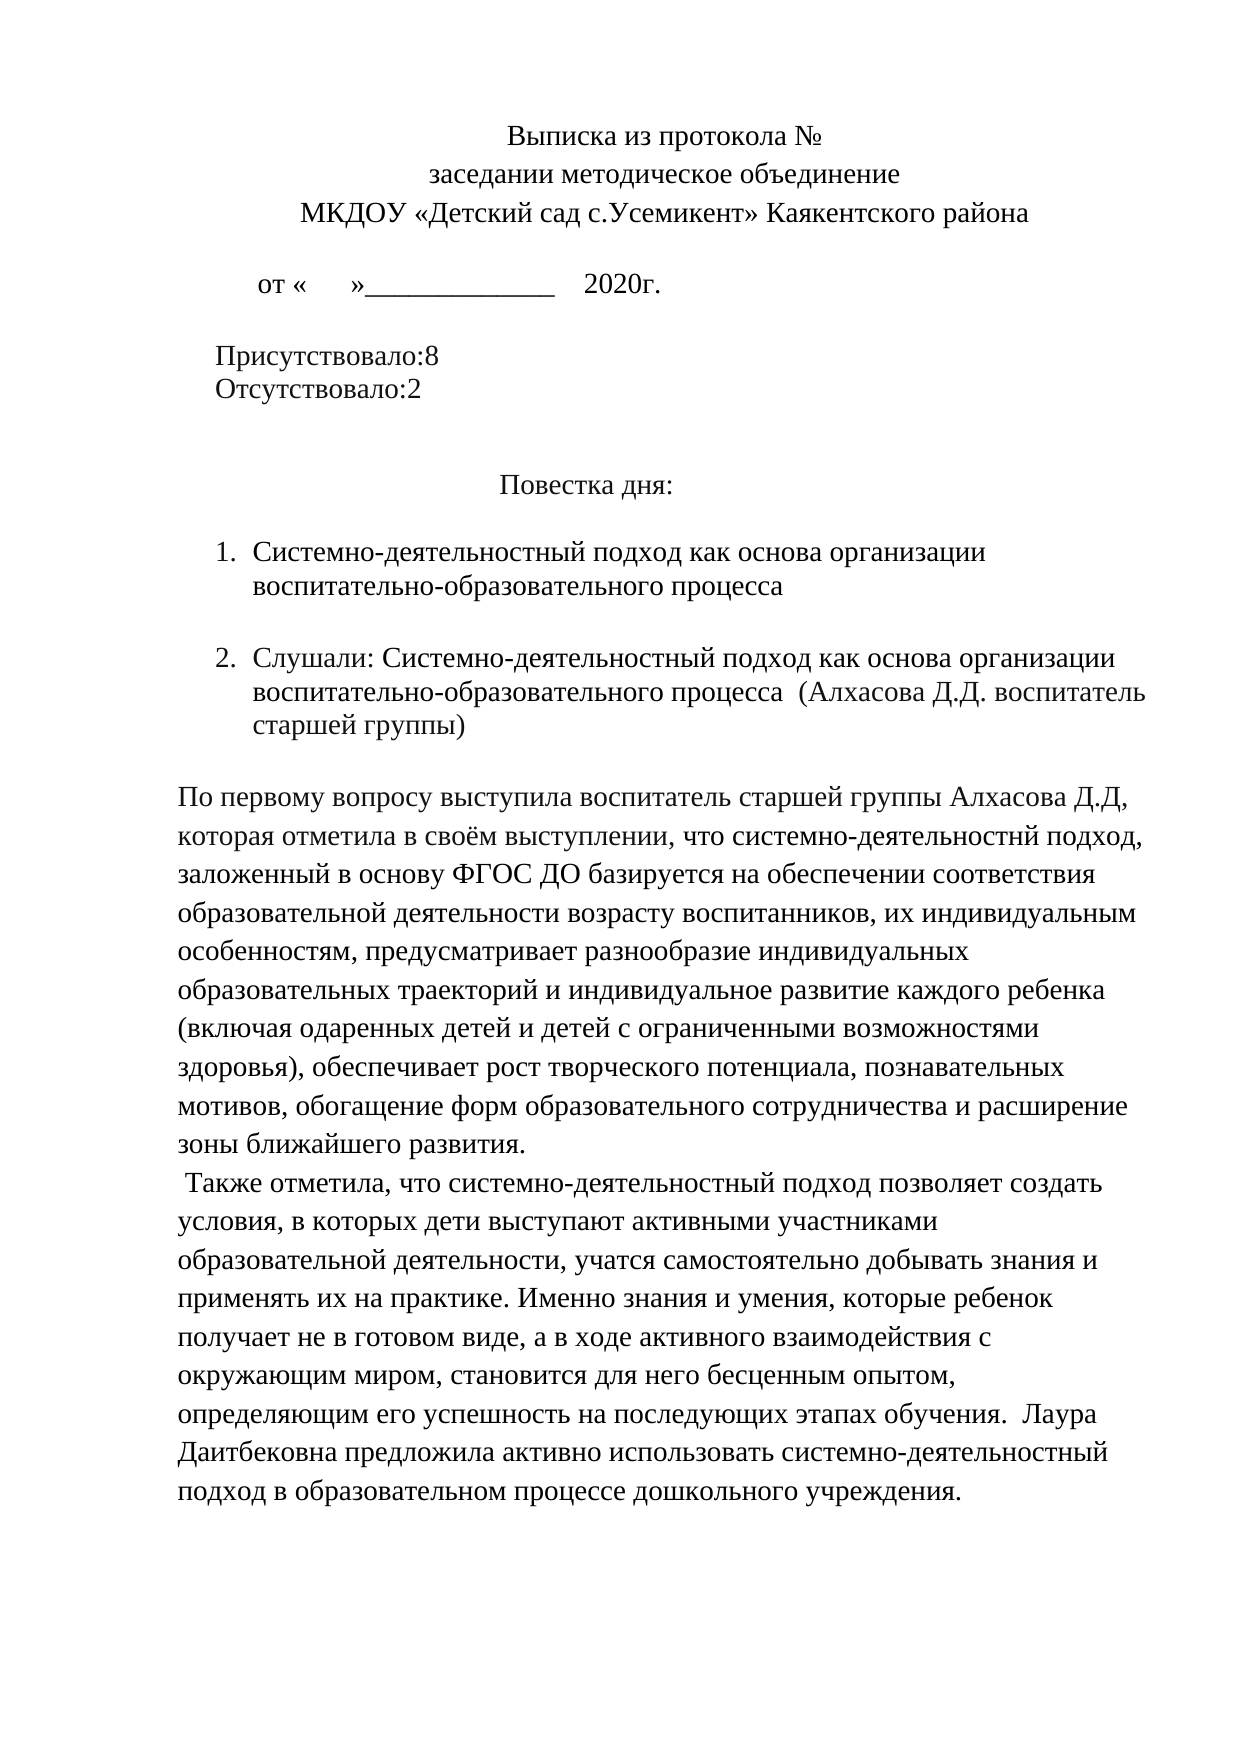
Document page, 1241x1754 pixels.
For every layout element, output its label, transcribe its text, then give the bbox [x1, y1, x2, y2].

text Повестка дня: [177, 467, 1152, 501]
text от « »_____________ 2020г. [177, 266, 1152, 299]
text Отсутствовало:2 [177, 372, 1152, 405]
text заседании методическое объединение [177, 157, 1152, 190]
text Также отметила, что системно-деятельностный подход позволяет создать условия, в которых дети выступают активными участниками образовательной деятельности, учатся самостоятельно добывать знания и применять их на практике. Именно знания и умения, которые ребенок получает не в готовом виде, а в ходе активного взаимодействия с окружающим миром, становится для него бесценным опытом, определяющим его успешность на последующих этапах обучения. Лаура Даитбековна предложила активно использовать системно-деятельностный подход в образовательном процессе дошкольного учреждения. [177, 1165, 1152, 1507]
list Слушали: Системно-деятельностный подход как основа организации воспитательно-образовательного процесса (Алхасова Д.Д. воспитатель старшей группы) [215, 640, 1152, 741]
text Присутствовало:8 [177, 338, 1152, 372]
list Системно-деятельностный подход как основа организации воспитательно-образовательного процесса [215, 534, 1152, 602]
text По первому вопросу выступила воспитатель старшей группы Алхасова Д.Д, которая отметила в своём выступлении, что системно-деятельностнй подход, заложенный в основу ФГОС ДО базируется на обеспечении соответствия образовательной деятельности возрасту воспитанников, их индивидуальным особенностям, предусматривает разнообразие индивидуальных образовательных траекторий и индивидуальное развитие каждого ребенка (включая одаренных детей и детей с ограниченными возможностями здоровья), обеспечивает рост творческого потенциала, познавательных мотивов, обогащение форм образовательного сотрудничества и расширение зоны ближайшего развития. [177, 779, 1152, 1160]
text Выписка из протокола № [177, 118, 1152, 152]
text МКДОУ «Детский сад с.Усемикент» Каякентского района [177, 195, 1152, 229]
